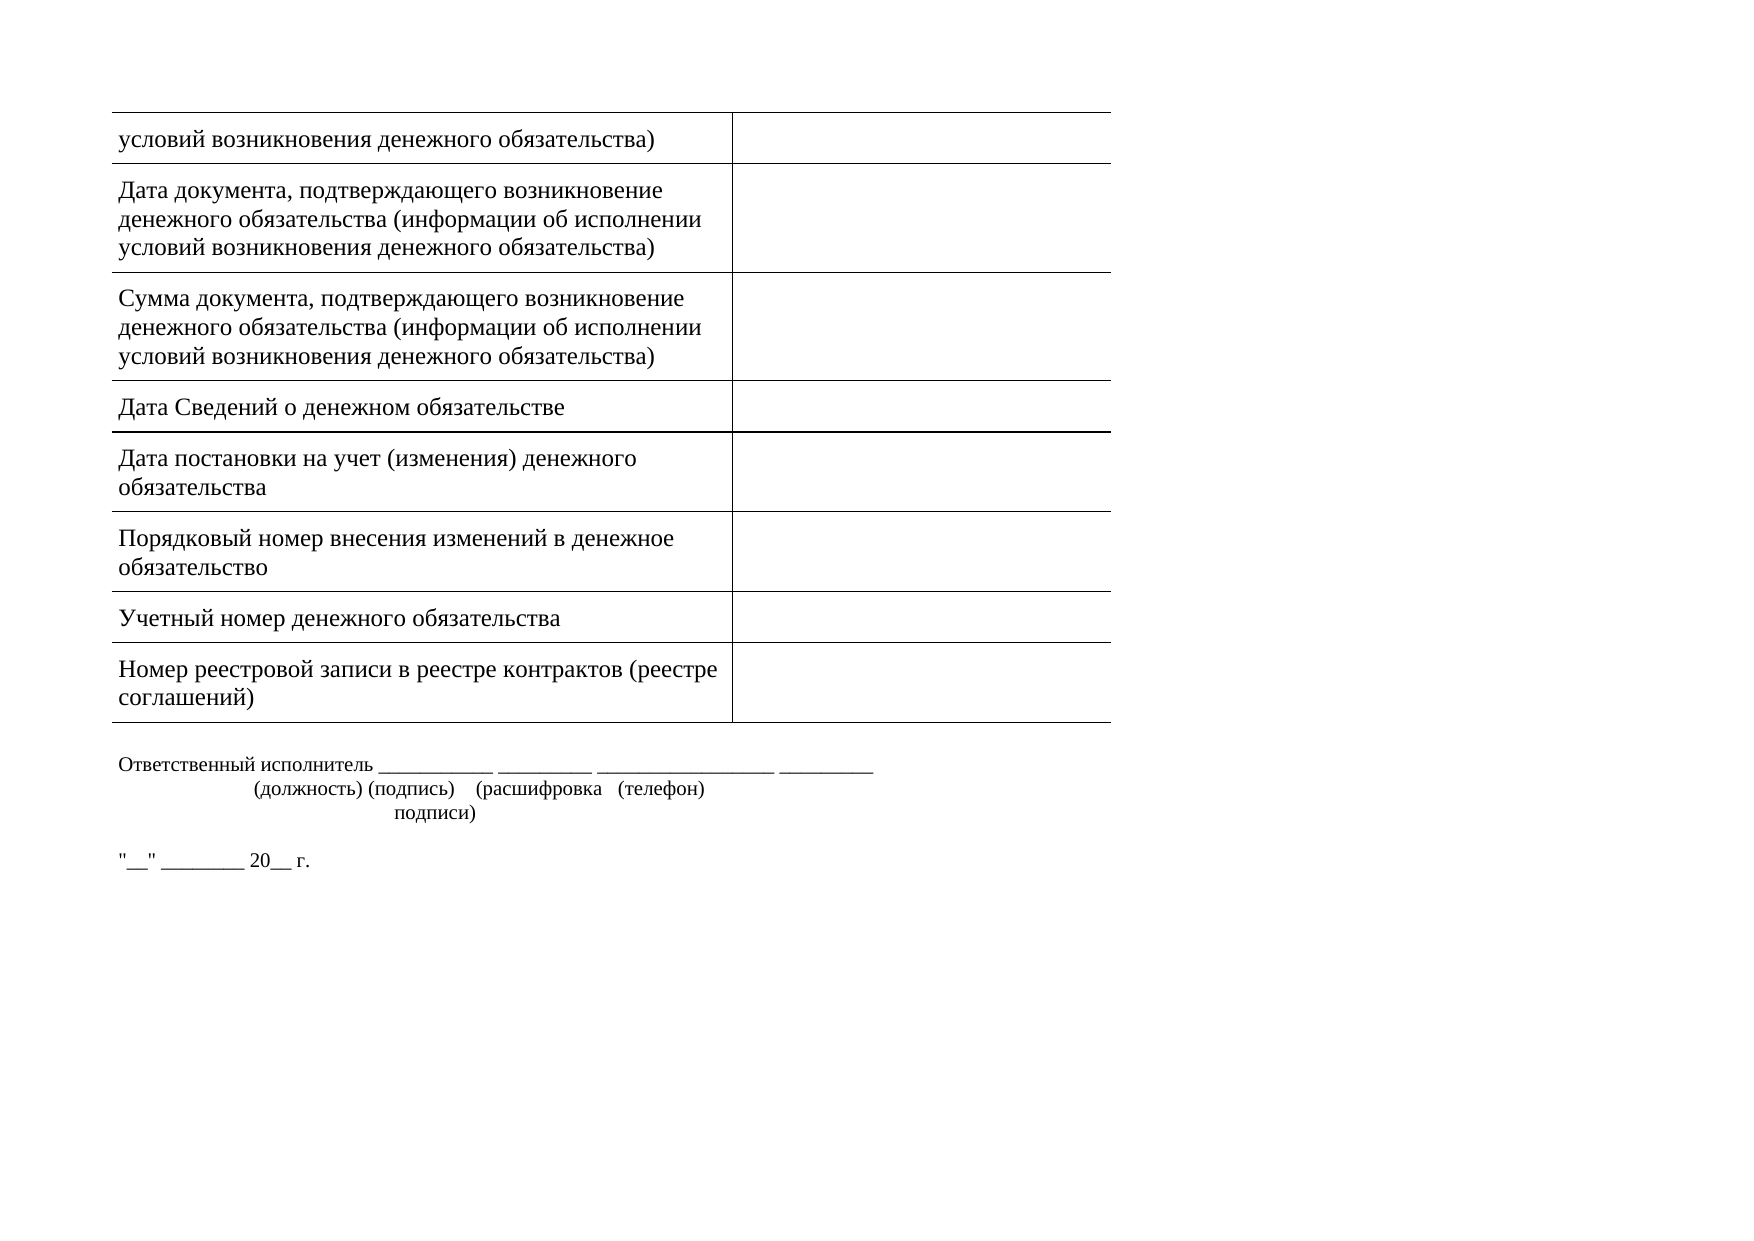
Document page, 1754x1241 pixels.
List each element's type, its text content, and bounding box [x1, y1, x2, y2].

table_cell Дата Сведений о денежном обязательстве [112, 381, 732, 431]
table_cell [733, 592, 1111, 642]
table_cell [733, 164, 1111, 272]
text (должность) (подпись) (расшифровка (телефон) [118, 776, 1636, 800]
table_cell [733, 433, 1111, 511]
table_cell Дата документа, подтверждающего возникновение денежного обязательства (информации об исполнении условий возникновения денежного обязательства) [112, 164, 732, 272]
table_cell Учетный номер денежного обязательства [112, 592, 732, 642]
table_header [733, 113, 1111, 163]
table_cell Сумма документа, подтверждающего возникновение денежного обязательства (информации об исполнении условий возникновения денежного обязательства) [112, 273, 732, 380]
table_cell Порядковый номер внесения изменений в денежное обязательство [112, 512, 732, 591]
text "__" ________ 20__ г. [118, 848, 1636, 872]
text Ответственный исполнитель ___________ _________ _________________ _________ [118, 752, 1636, 776]
table_cell [733, 643, 1111, 722]
table_cell Номер реестровой записи в реестре контрактов (реестре соглашений) [112, 643, 732, 722]
table_cell Дата постановки на учет (изменения) денежного обязательства [112, 433, 732, 511]
table_cell [733, 512, 1111, 591]
table_cell [733, 273, 1111, 380]
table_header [112, 113, 732, 163]
text подписи) [118, 800, 1636, 824]
table_cell [733, 381, 1111, 431]
